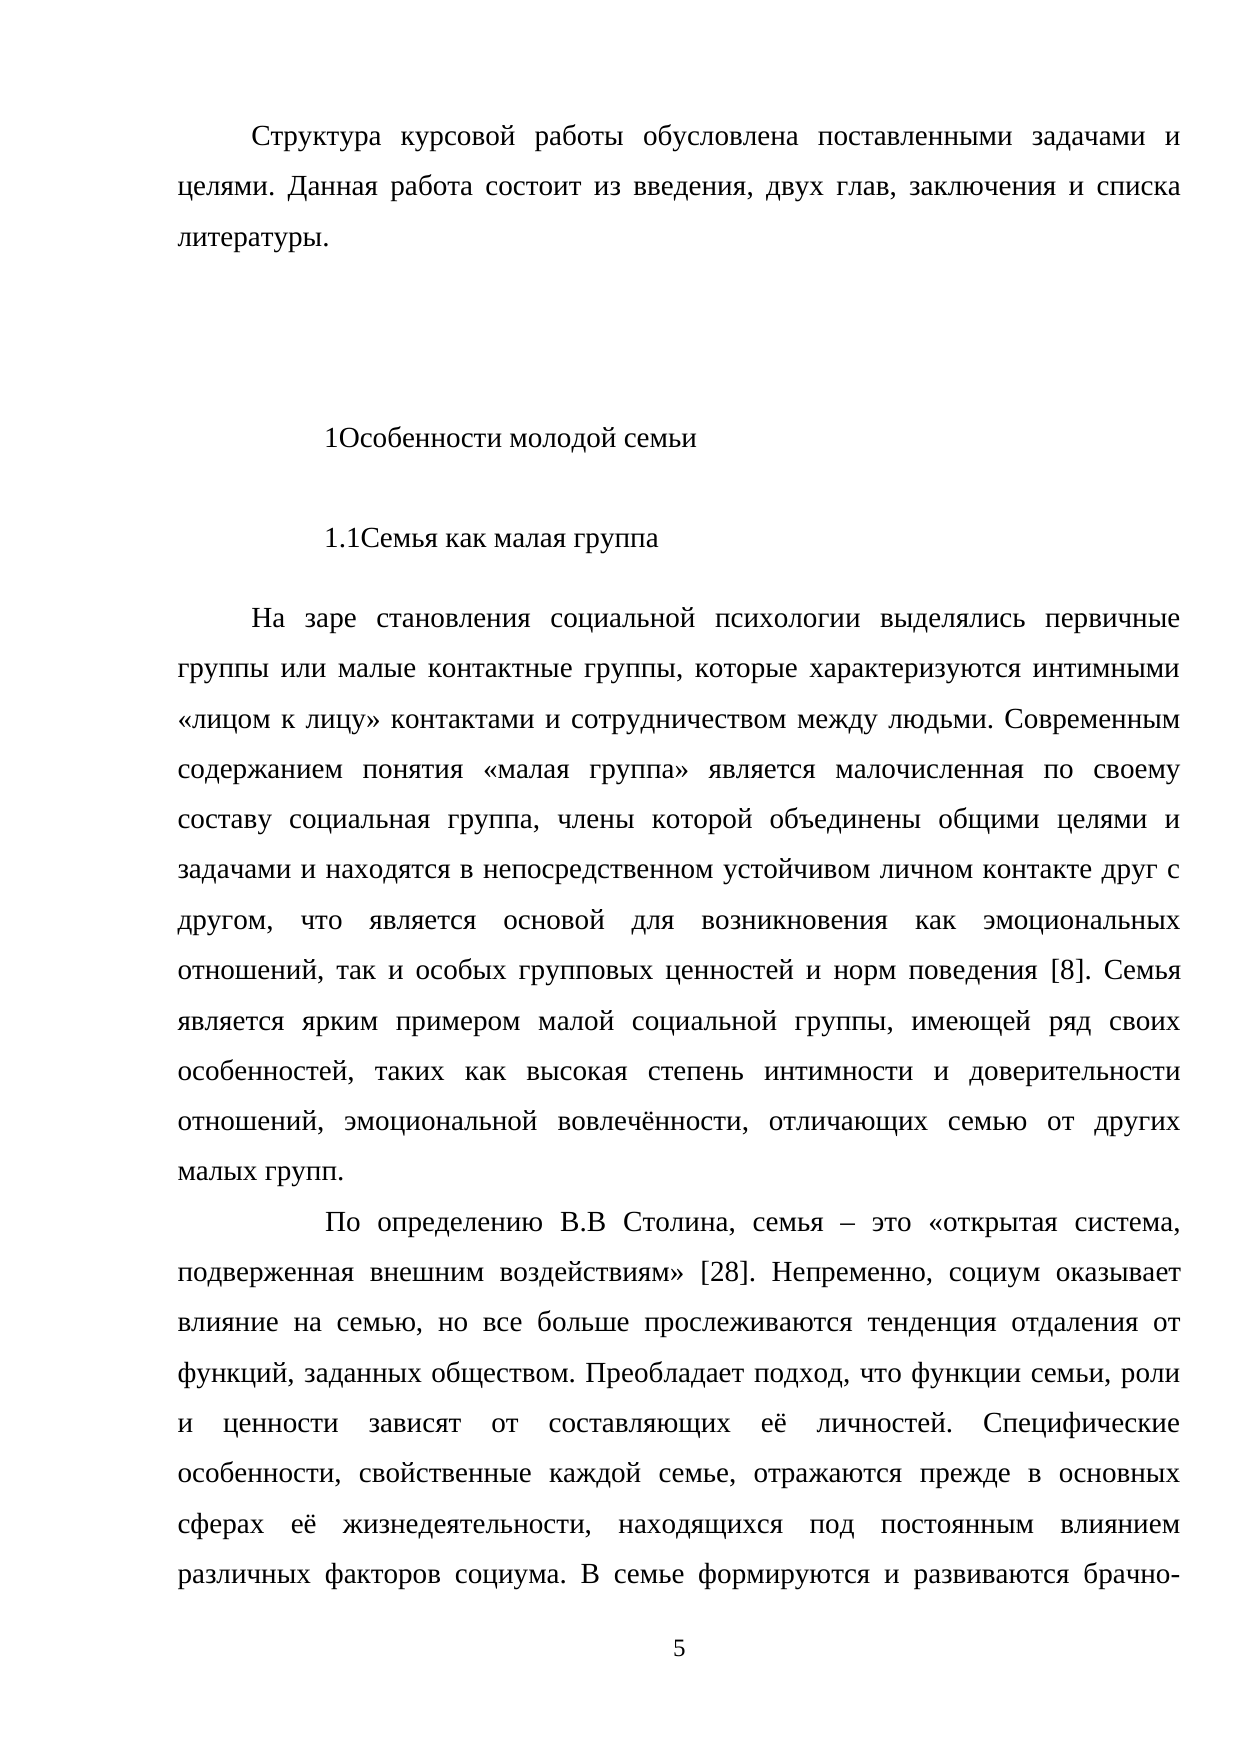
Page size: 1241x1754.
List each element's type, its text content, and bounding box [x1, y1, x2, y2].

text Структура курсовой работы обусловлена поставленными задачами и целями. Данная работа состоит из введения, двух глав, заключения и списка литературы. [177, 118, 1181, 252]
text 1.1Семья как малая группа [177, 521, 1181, 554]
text 1Особенности молодой семьи [177, 420, 1181, 453]
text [177, 600, 1181, 1589]
